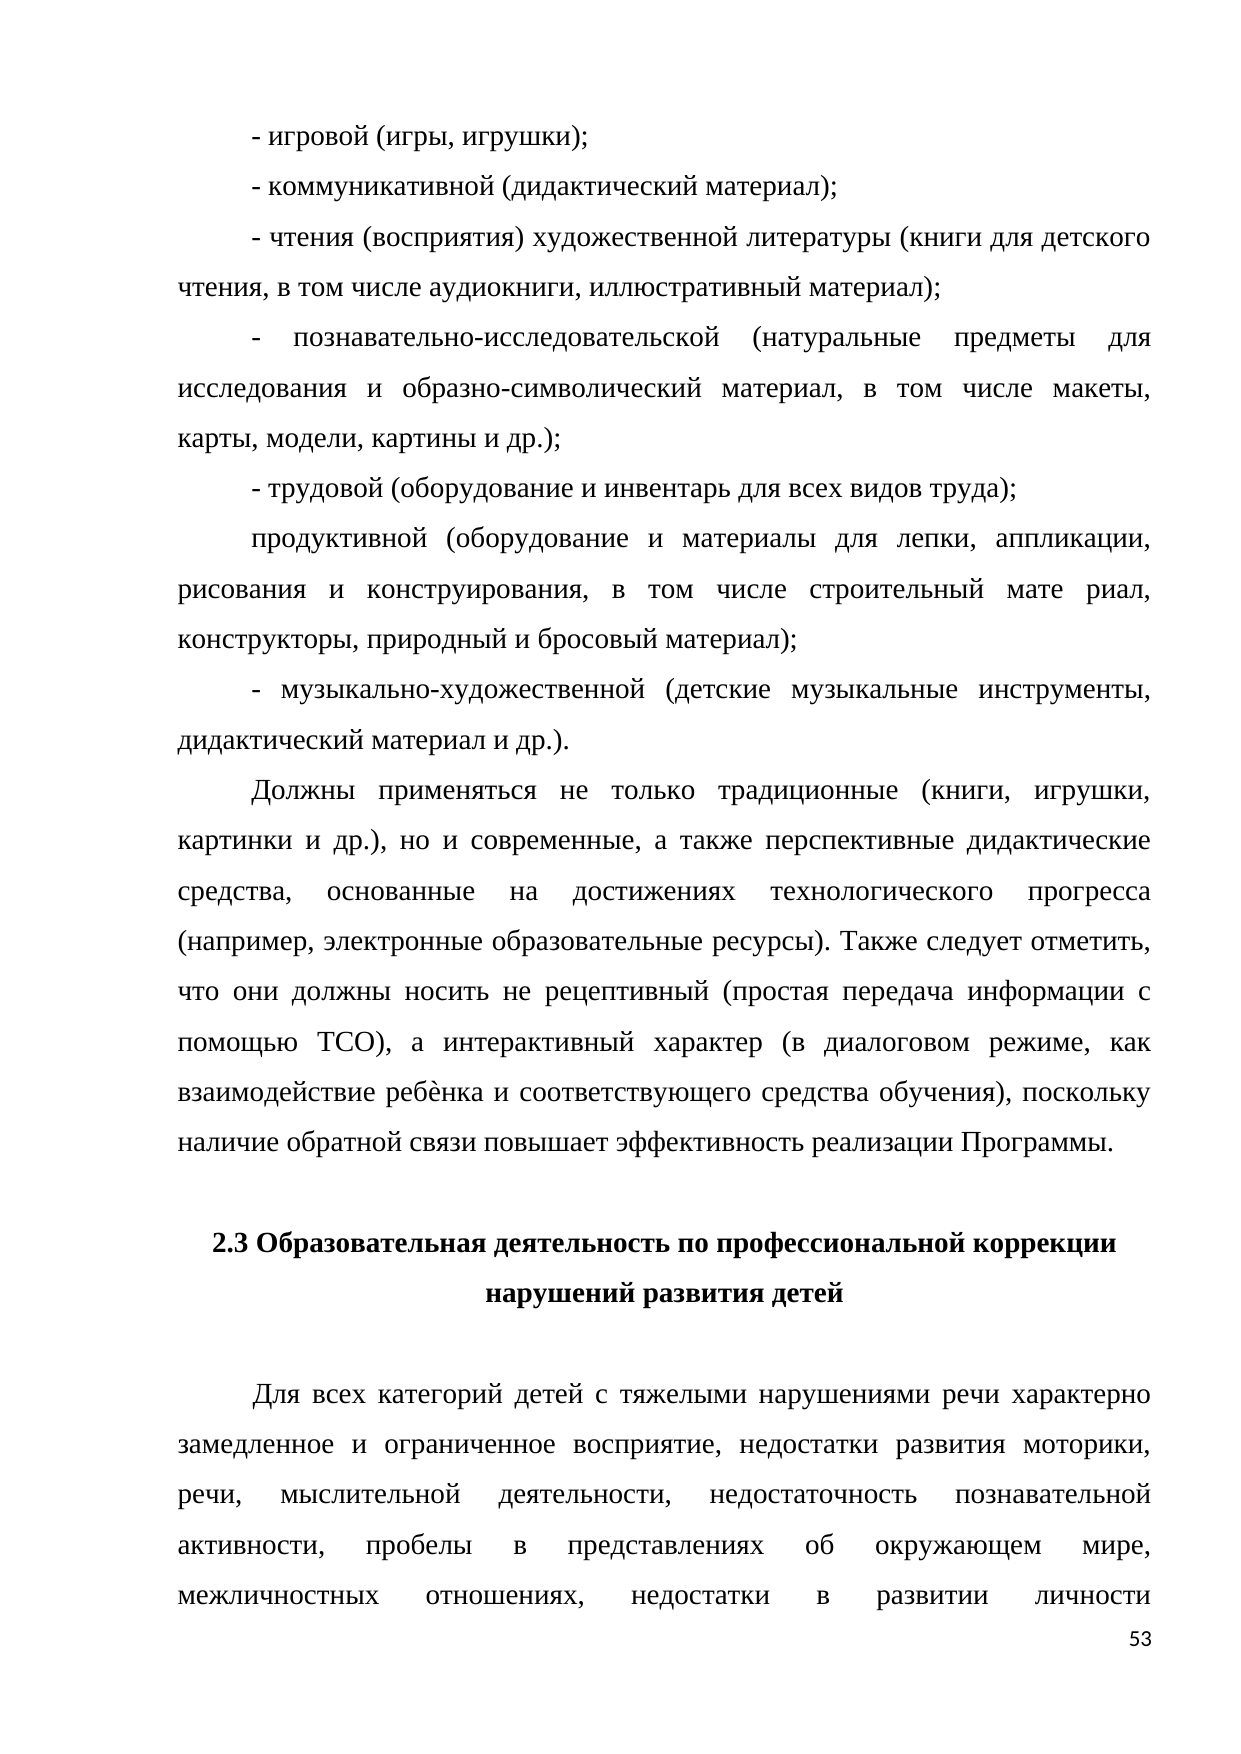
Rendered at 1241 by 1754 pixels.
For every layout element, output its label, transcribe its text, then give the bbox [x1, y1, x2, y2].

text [177, 1376, 1152, 1611]
text продуктивной (оборудование и материалы для лепки, аппликации, рисования и конструирования, в том числе строительный мате риал, конструкторы, природный и бросовый материал); [177, 521, 1152, 655]
text - игровой (игры, игрушки); [177, 118, 1152, 152]
text - чтения (восприятия) художественной литературы (книги для детского чтения, в том числе аудиокниги, иллюстративный материал); [177, 219, 1152, 303]
text - музыкально-художественной (детские музыкальные инструменты, дидактический материал и др.). [177, 672, 1152, 755]
text Должны применяться не только традиционные (книги, игрушки, картинки и др.), но и современные, а также перспективные дидактические средства, основанные на достижениях технологического прогресса (например, электронные образовательные ресурсы). Также следует отметить, что они должны носить не рецептивный (простая передача информации с помощью ТСО), а интерактивный характер (в диалоговом режиме, как взаимодействие ребѐнка и соответствующего средства обучения), поскольку наличие обратной связи повышает эффективность реализации Программы. [177, 772, 1152, 1158]
text - коммуникативной (дидактический материал); [177, 168, 1152, 202]
text 2.3 Образовательная деятельность по профессиональной коррекции нарушений развития детей [177, 1225, 1152, 1309]
text - трудовой (оборудование и инвентарь для всех видов труда); [177, 470, 1152, 504]
text - познавательно-исследовательской (натуральные предметы для исследования и образно-символический материал, в том числе макеты, карты, модели, картины и др.); [177, 319, 1152, 453]
